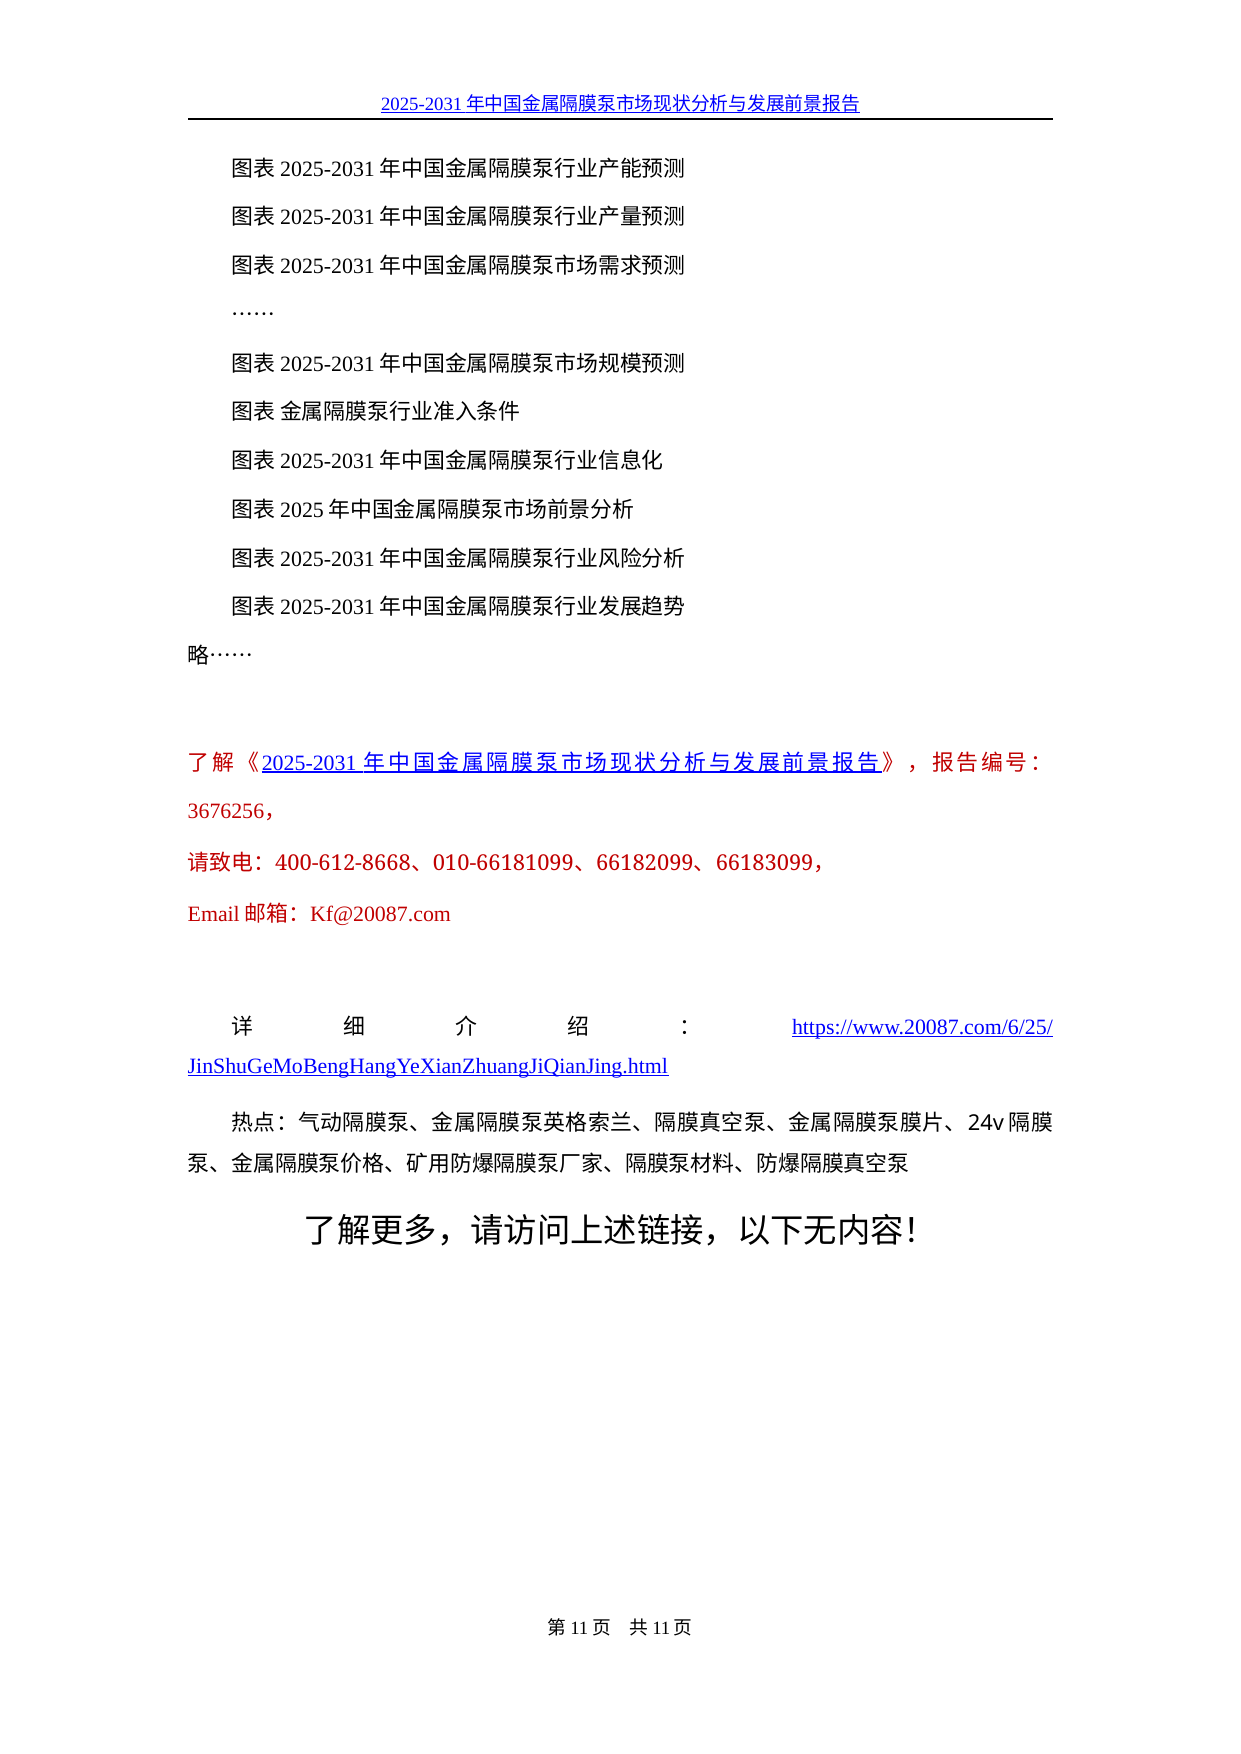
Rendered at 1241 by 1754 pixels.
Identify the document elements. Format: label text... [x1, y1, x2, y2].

title 了解更多，请访问上述链接，以下无内容！ [187, 1195, 1053, 1260]
text Email邮箱：Kf@20087.com [187, 896, 1053, 928]
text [187, 150, 1053, 670]
text 请致电：400-612-8668、010-66181099、66182099、66183099， [187, 844, 1053, 877]
text 热点：气动隔膜泵、金属隔膜泵英格索兰、隔膜真空泵、金属隔膜泵膜片、24v隔膜泵、金属隔膜泵价格、矿用防爆隔膜泵厂家、隔膜泵材料、防爆隔膜真空泵 [187, 1104, 1053, 1178]
text 详细介绍：https://www.20087.com/6/25/JinShuGeMoBengHangYeXianZhuangJiQianJing.html [187, 1009, 1053, 1082]
text 了解《2025-2031年中国金属隔膜泵市场现状分析与发展前景报告》，报告编号：3676256， [187, 744, 1053, 825]
